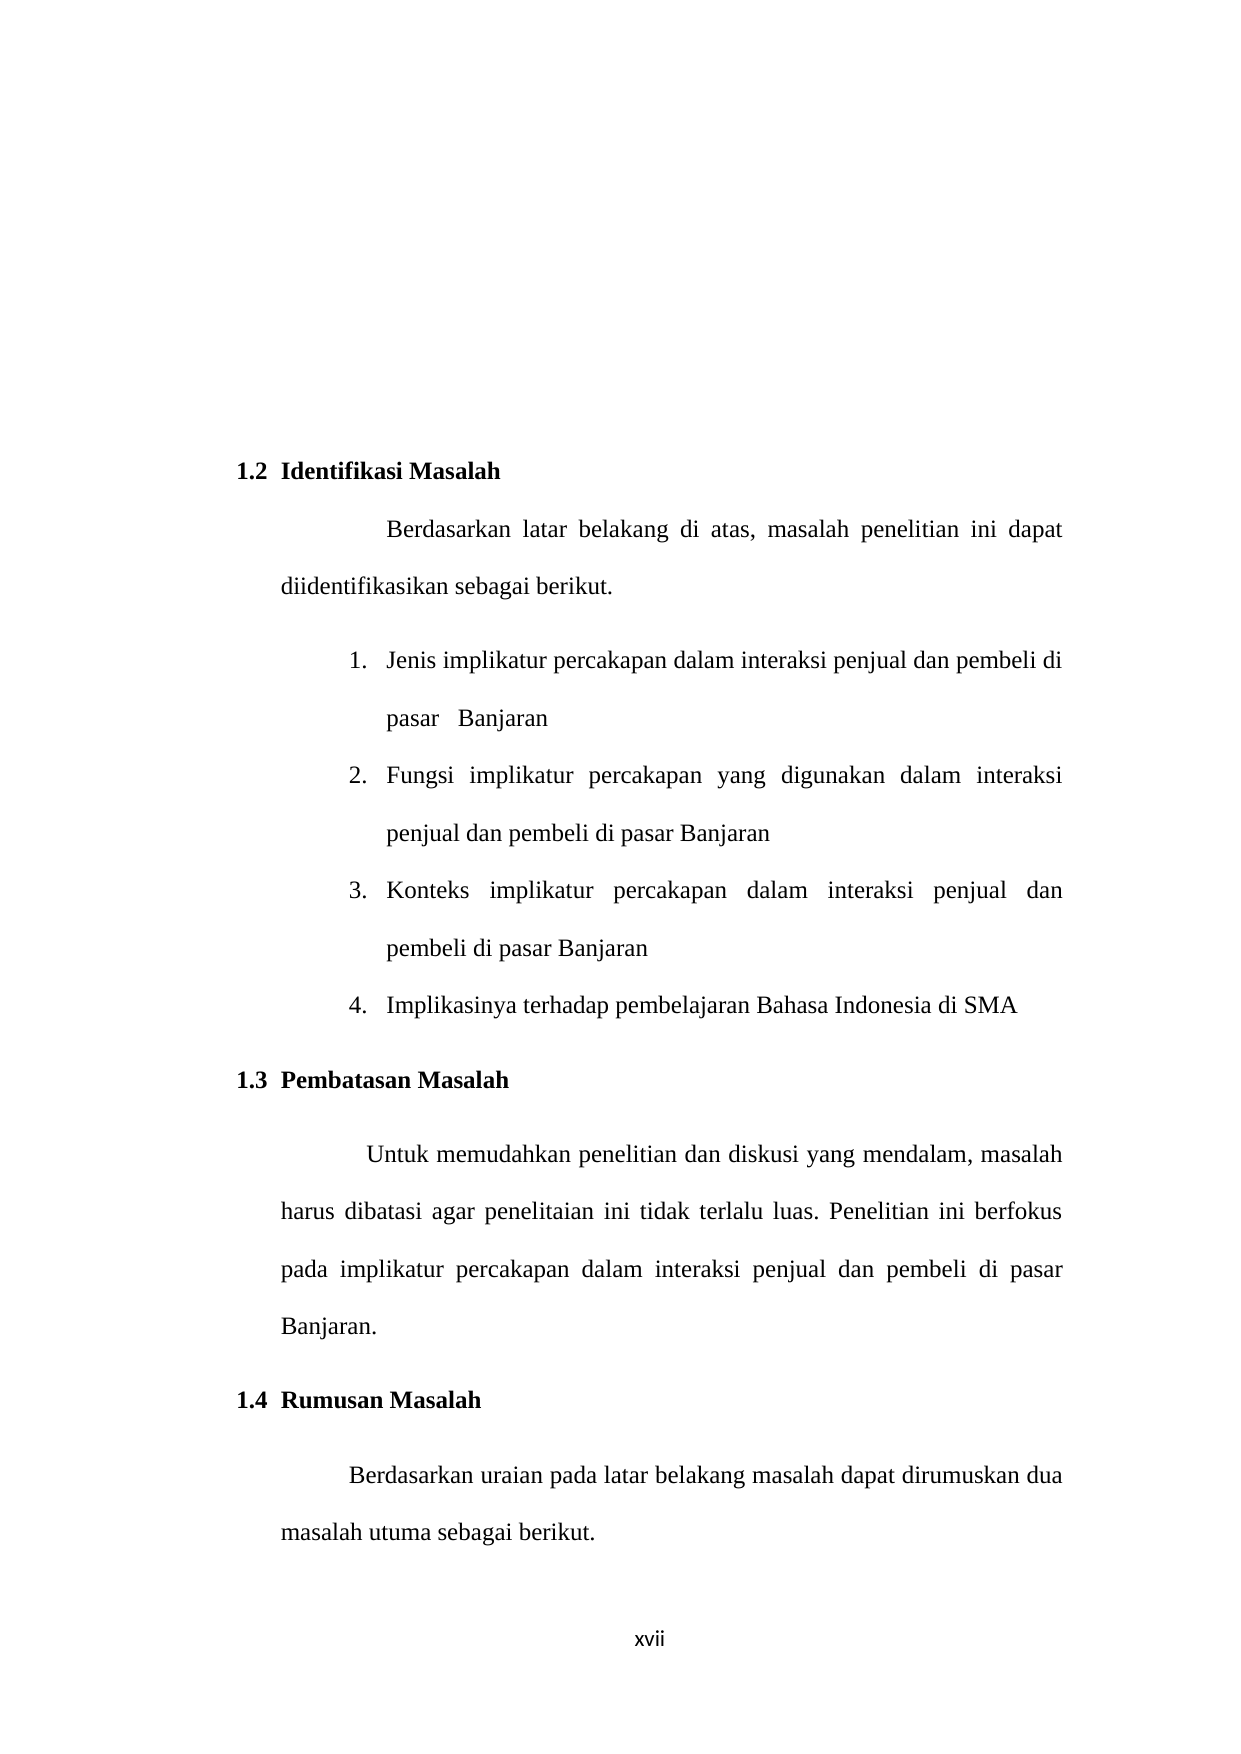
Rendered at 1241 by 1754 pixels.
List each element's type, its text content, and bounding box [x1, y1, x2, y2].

list Implikasinya terhadap pembelajaran Bahasa Indonesia di SMA [349, 991, 1063, 1019]
list Konteks implikatur percakapan dalam interaksi penjual dan pembeli di pasar Banjaran [349, 876, 1063, 962]
list Fungsi implikatur percakapan yang digunakan dalam interaksi penjual dan pembeli di pasar Banjaran [349, 761, 1063, 847]
text Berdasarkan uraian pada latar belakang masalah dapat dirumuskan dua masalah utuma sebagai berikut. [281, 1460, 1063, 1546]
text Untuk memudahkan penelitian dan diskusi yang mendalam, masalah harus dibatasi agar penelitaian ini tidak terlalu luas. Penelitian ini berfokus pada implikatur percakapan dalam interaksi penjual dan pembeli di pasar Banjaran. [281, 1139, 1063, 1340]
subtitle Identifikasi Masalah [236, 456, 1063, 485]
list Jenis implikatur percakapan dalam interaksi penjual dan pembeli di pasar Banjaran [349, 646, 1063, 732]
subtitle Berdasarkan latar belakang di atas, masalah penelitian ini dapat diidentifikasikan sebagai berikut. [281, 514, 1063, 600]
subtitle Rumusan Masalah [236, 1386, 1063, 1414]
subtitle Pembatasan Masalah [236, 1065, 1063, 1093]
